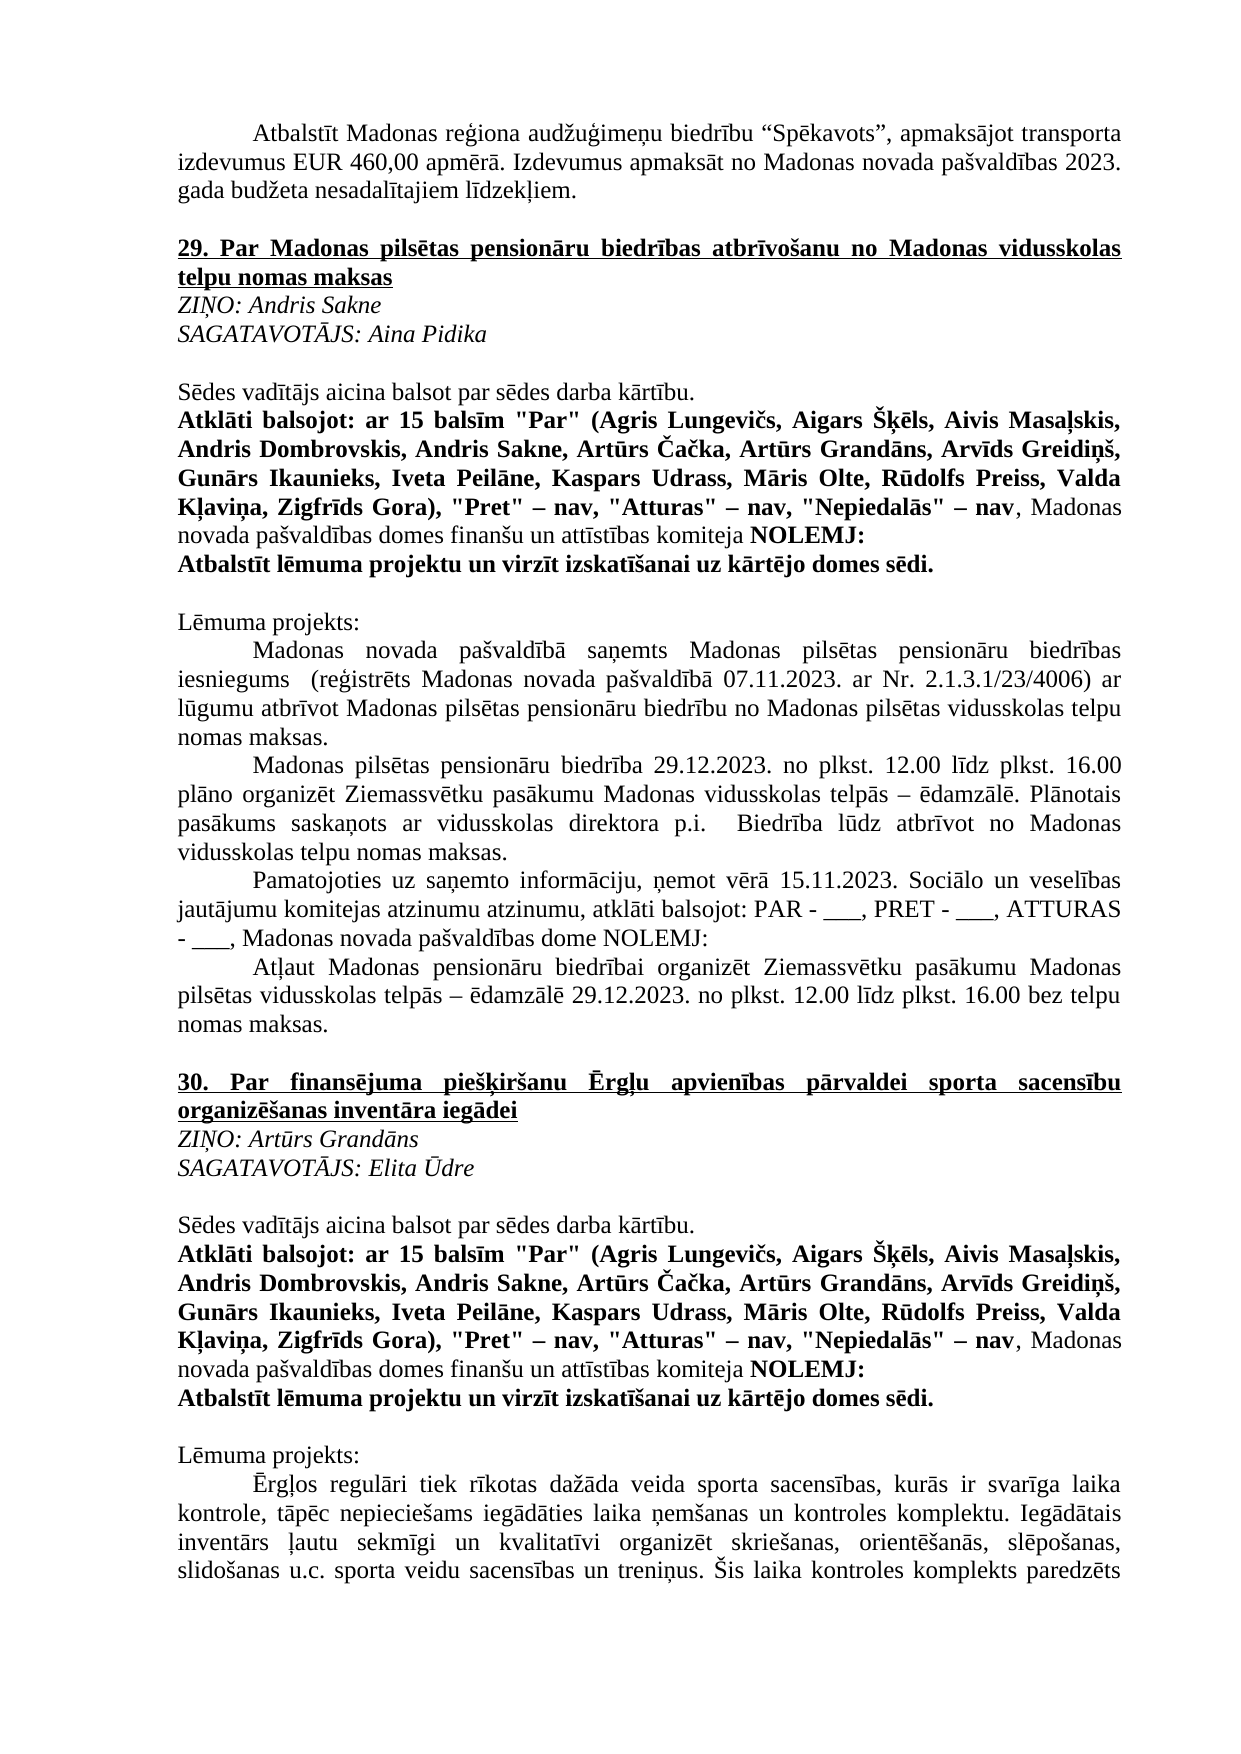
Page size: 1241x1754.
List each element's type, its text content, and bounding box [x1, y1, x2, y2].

text Madonas novada pašvaldībā saņemts Madonas pilsētas pensionāru biedrības iesniegums (reģistrēts Madonas novada pašvaldībā 07.11.2023. ar Nr. 2.1.3.1/23/4006) ar lūgumu atbrīvot Madonas pilsētas pensionāru biedrību no Madonas pilsētas vidusskolas telpu nomas maksas. [177, 636, 1122, 751]
text SAGATAVOTĀJS: Elita Ūdre [177, 1153, 1122, 1182]
text Atbalstīt lēmuma projektu un virzīt izskatīšanai uz kārtējo domes sēdi. [177, 549, 1122, 578]
text Lēmuma projekts: [177, 1441, 1122, 1469]
text SAGATAVOTĀJS: Aina Pidika [177, 319, 1122, 348]
text Sēdes vadītājs aicina balsot par sēdes darba kārtību. [177, 1211, 1122, 1239]
text Atbalstīt Madonas reģiona audžuģimeņu biedrību “Spēkavots”, apmaksājot transporta izdevumus EUR 460,00 apmērā. Izdevumus apmaksāt no Madonas novada pašvaldības 2023. gada budžeta nesadalītajiem līdzekļiem. [177, 118, 1122, 204]
text ZIŅO: Artūrs Grandāns [177, 1124, 1122, 1153]
text Atļaut Madonas pensionāru biedrībai organizēt Ziemassvētku pasākumu Madonas pilsētas vidusskolas telpās – ēdamzālē 29.12.2023. no plkst. 12.00 līdz plkst. 16.00 bez telpu nomas maksas. [177, 952, 1122, 1038]
text 30. Par finansējuma piešķiršanu Ērgļu apvienības pārvaldei sporta sacensību organizēšanas inventāra iegādei [177, 1093, 1122, 1124]
text Pamatojoties uz saņemto informāciju, ņemot vērā 15.11.2023. Sociālo un veselības jautājumu komitejas atzinumu atzinumu, atklāti balsojot: PAR - ___, PRET - ___, ATTURAS - ___, Madonas novada pašvaldības dome NOLEMJ: [177, 866, 1122, 952]
text 30. Par finansējuma piešķiršanu Ērgļu apvienības pārvaldei sporta sacensību organizēšanas inventāra iegādei [177, 1067, 1122, 1092]
text 29. Par Madonas pilsētas pensionāru biedrības atbrīvošanu no Madonas vidusskolas telpu nomas maksas [177, 259, 1122, 291]
text Atbalstīt lēmuma projektu un virzīt izskatīšanai uz kārtējo domes sēdi. [177, 1383, 1122, 1412]
text Sēdes vadītājs aicina balsot par sēdes darba kārtību. [177, 377, 1122, 406]
text Atklāti balsojot: ar 15 balsīm "Par" (Agris Lungevičs, Aigars Šķēls, Aivis Masaļskis, Andris Dombrovskis, Andris Sakne, Artūrs Čačka, Artūrs Grandāns, Arvīds Greidiņš, Gunārs Ikaunieks, Iveta Peilāne, Kaspars Udrass, Māris Olte, Rūdolfs Preiss, Valda Kļaviņa, Zigfrīds Gora), "Pret" – nav, "Atturas" – nav, "Nepiedalās" – nav, Madonas novada pašvaldības domes finanšu un attīstības komiteja NOLEMJ: [177, 1239, 1122, 1383]
text Madonas pilsētas pensionāru biedrība 29.12.2023. no plkst. 12.00 līdz plkst. 16.00 plāno organizēt Ziemassvētku pasākumu Madonas vidusskolas telpās – ēdamzālē. Plānotais pasākums saskaņots ar vidusskolas direktora p.i. Biedrība lūdz atbrīvot no Madonas vidusskolas telpu nomas maksas. [177, 751, 1122, 866]
text Atklāti balsojot: ar 15 balsīm "Par" (Agris Lungevičs, Aigars Šķēls, Aivis Masaļskis, Andris Dombrovskis, Andris Sakne, Artūrs Čačka, Artūrs Grandāns, Arvīds Greidiņš, Gunārs Ikaunieks, Iveta Peilāne, Kaspars Udrass, Māris Olte, Rūdolfs Preiss, Valda Kļaviņa, Zigfrīds Gora), "Pret" – nav, "Atturas" – nav, "Nepiedalās" – nav, Madonas novada pašvaldības domes finanšu un attīstības komiteja NOLEMJ: [177, 406, 1122, 549]
text Lēmuma projekts: [177, 607, 1122, 636]
text ZIŅO: Andris Sakne [177, 291, 1122, 319]
text 29. Par Madonas pilsētas pensionāru biedrības atbrīvošanu no Madonas vidusskolas telpu nomas maksas [177, 233, 1122, 258]
